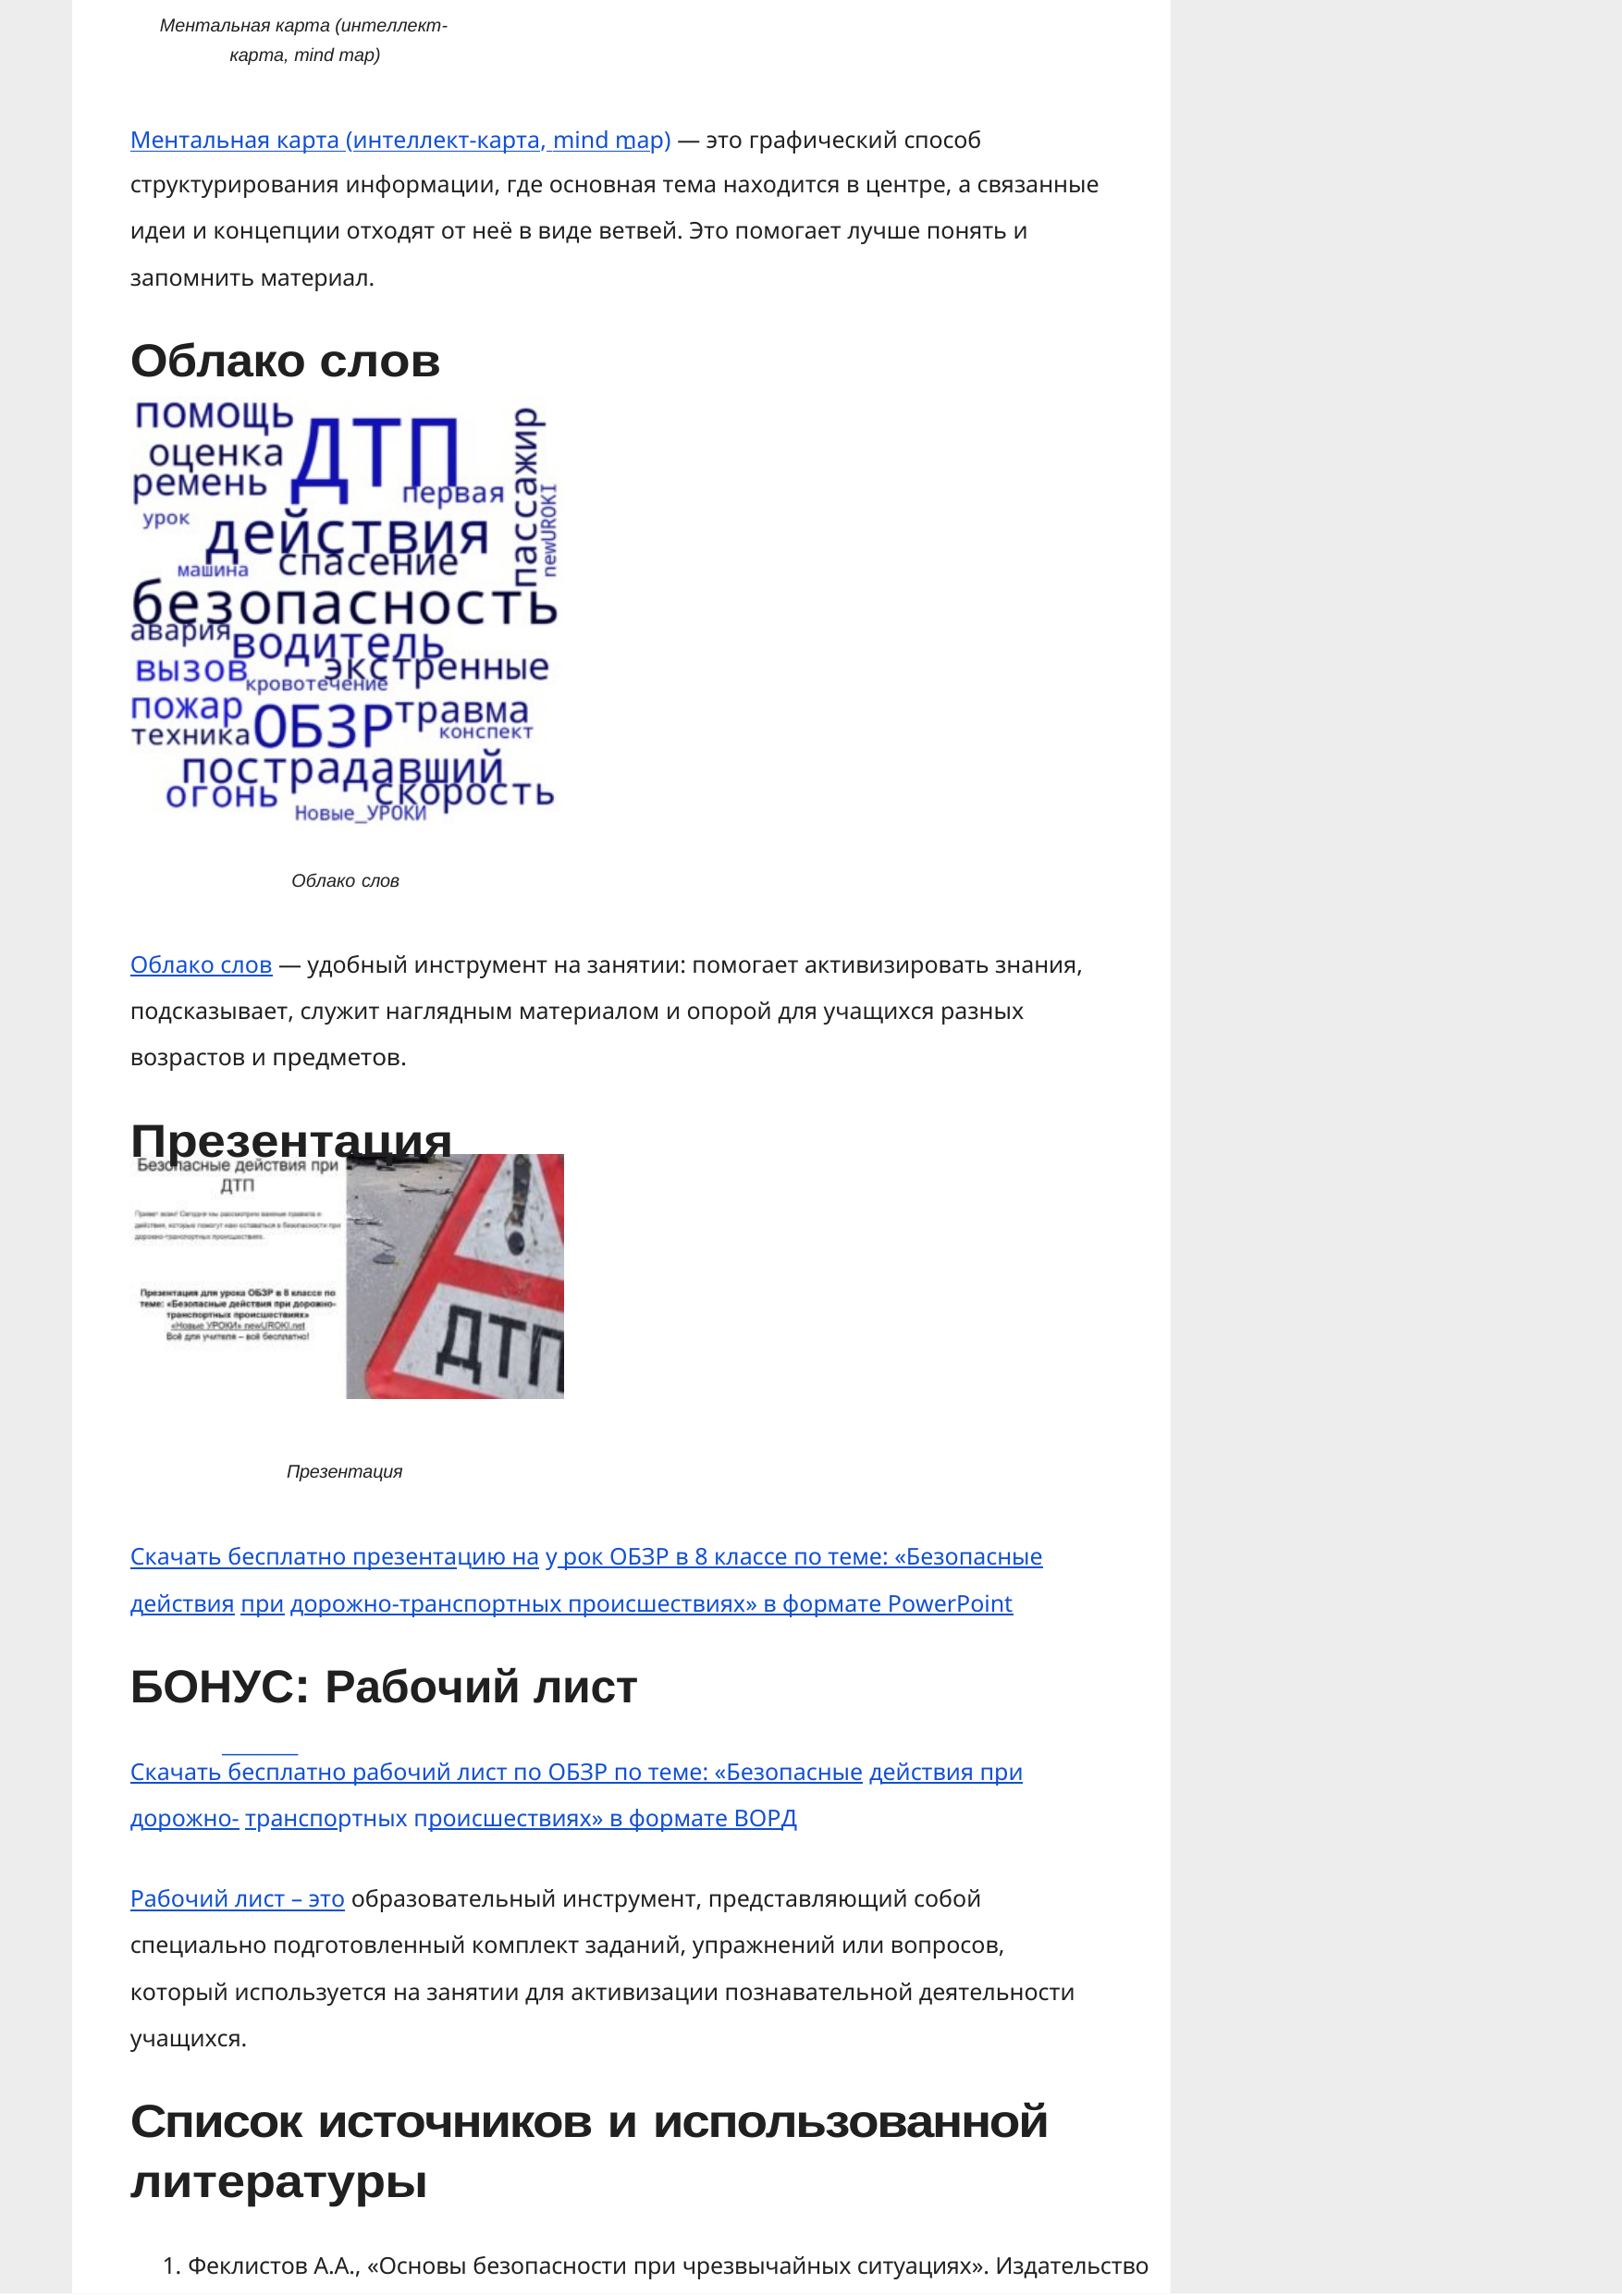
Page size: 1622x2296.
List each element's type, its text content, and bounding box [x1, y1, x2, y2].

text Рабочий лист – это образовательный инструмент, представляющий собой специально подготовленный комплект заданий, упражнений или вопросов, который используется на занятии для активизации познавательной деятельности учащихся. [130, 1883, 1083, 2054]
text Облако слов — удобный инструмент на занятии: помогает активизировать знания, подсказывает, служит наглядным материалом и опорой для учащихся разных возрастов и предметов. [130, 948, 1112, 1073]
list Феклистов А.А., «Основы безопасности при чрезвычайных ситуациях». Издательство [162, 2250, 1622, 2281]
subtitle Облако слов [130, 333, 1622, 387]
subtitle Список источников и использованной литературы [130, 2094, 1101, 2207]
text Скачать бесплатно рабочий лист по ОБЗР по теме: «Безопасные действия при дорожно- транспортных происшествиях» в формате ВОРД [130, 1755, 1101, 1833]
text Презентация [287, 1461, 1622, 1482]
picture [129, 1154, 564, 1399]
text Ментальная карта (интеллект-карта, mind map) — это графический способ [130, 124, 1622, 155]
subtitle БОНУС: Рабочий лист [130, 1656, 1622, 1713]
text Скачать бесплатно презентацию на у рок ОБЗР в 8 классе по теме: «Безопасные действия при дорожно-транспортных происшествиях» в формате PowerPoint [130, 1541, 1112, 1619]
text Облако слов [291, 870, 1622, 890]
text Ментальная карта (интеллект- карта, mind map) [160, 15, 505, 66]
subtitle Презентация [130, 1113, 1622, 1166]
text структурирования информации, где основная тема находится в центре, а связанные идеи и концепции отходят от неё в виде ветвей. Это помогает лучше понять и запомнить материал. [130, 168, 1109, 292]
picture [129, 396, 564, 829]
